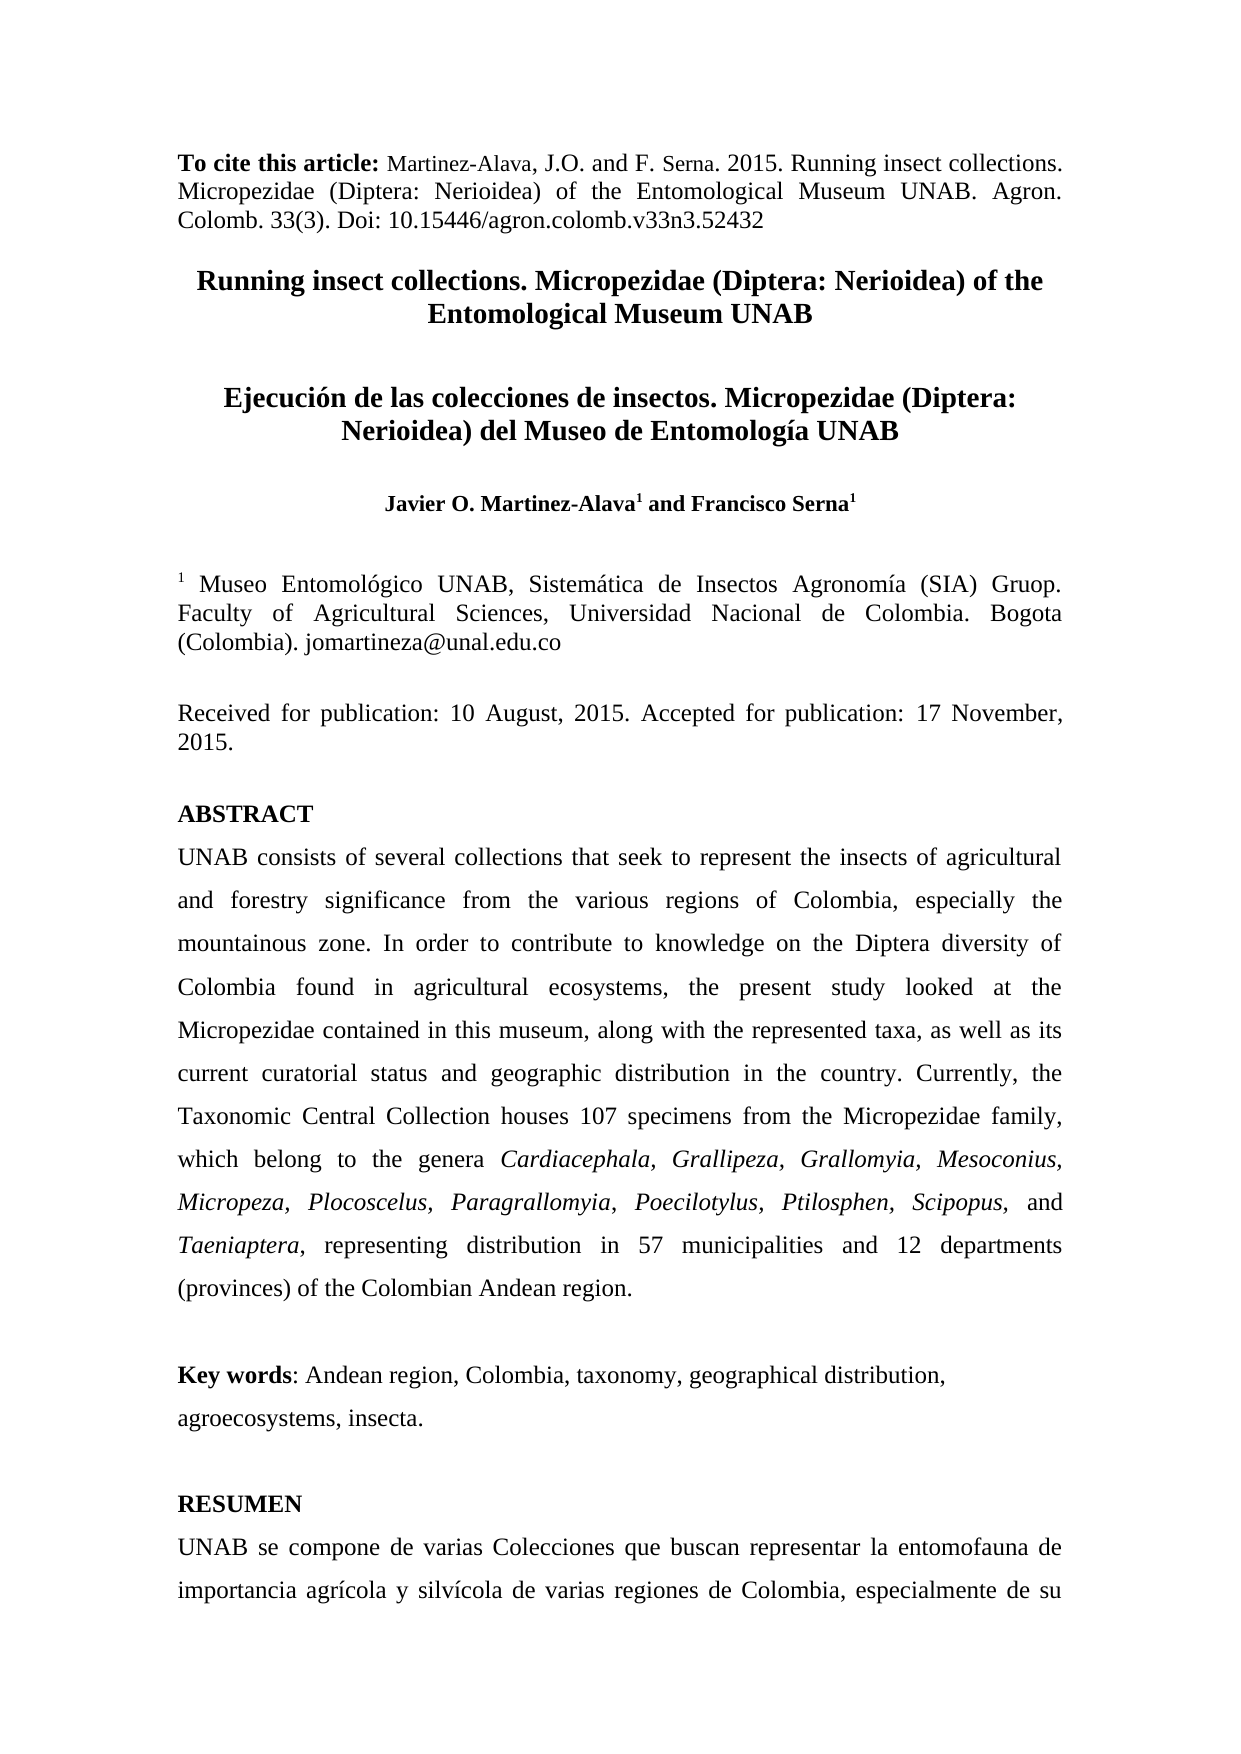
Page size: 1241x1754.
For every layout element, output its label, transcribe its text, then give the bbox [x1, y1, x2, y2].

text To cite this article: Martinez-Alava, J.O. and F. Serna. 2015. Running insect collections. Micropezidae (Diptera: Nerioidea) of the Entomological Museum UNAB. Agron. Colomb. 33(3). Doi: 10.15446/agron.colomb.v33n3.52432 [177, 148, 1063, 234]
text Running insect collections. Micropezidae (Diptera: Nerioidea) of the Entomological Museum UNAB [177, 263, 1063, 330]
text RESUMEN [177, 1489, 1063, 1518]
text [177, 1532, 1063, 1604]
text Key words: Andean region, Colombia, taxonomy, geographical distribution, agroecosystems, insecta. [177, 1360, 1063, 1432]
text Received for publication: 10 August, 2015. Accepted for publication: 17 November, 2015. [177, 698, 1063, 756]
text ABSTRACT [177, 799, 1063, 828]
text Javier O. Martinez-Alava1 and Francisco Serna1 [177, 490, 1063, 517]
text Ejecución de las colecciones de insectos. Micropezidae (Diptera: Nerioidea) del Museo de Entomología UNAB [177, 380, 1063, 447]
text UNAB consists of several collections that seek to represent the insects of agricultural and forestry significance from the various regions of Colombia, especially the mountainous zone. In order to contribute to knowledge on the Diptera diversity of Colombia found in agricultural ecosystems, the present study looked at the Micropezidae contained in this museum, along with the represented taxa, as well as its current curatorial status and geographic distribution in the country. Currently, the Taxonomic Central Collection houses 107 specimens from the Micropezidae family, which belong to the genera Cardiacephala, Grallipeza, Grallomyia, Mesoconius, Micropeza, Plocoscelus, Paragrallomyia, Poecilotylus, Ptilosphen, Scipopus, and Taeniaptera, representing distribution in 57 municipalities and 12 departments (provinces) of the Colombian Andean region. [177, 842, 1063, 1302]
text 1 Museo Entomológico UNAB, Sistemática de Insectos Agronomía (SIA) Gruop. Faculty of Agricultural Sciences, Universidad Nacional de Colombia. Bogota (Colombia). jomartineza@unal.edu.co [177, 569, 1063, 655]
